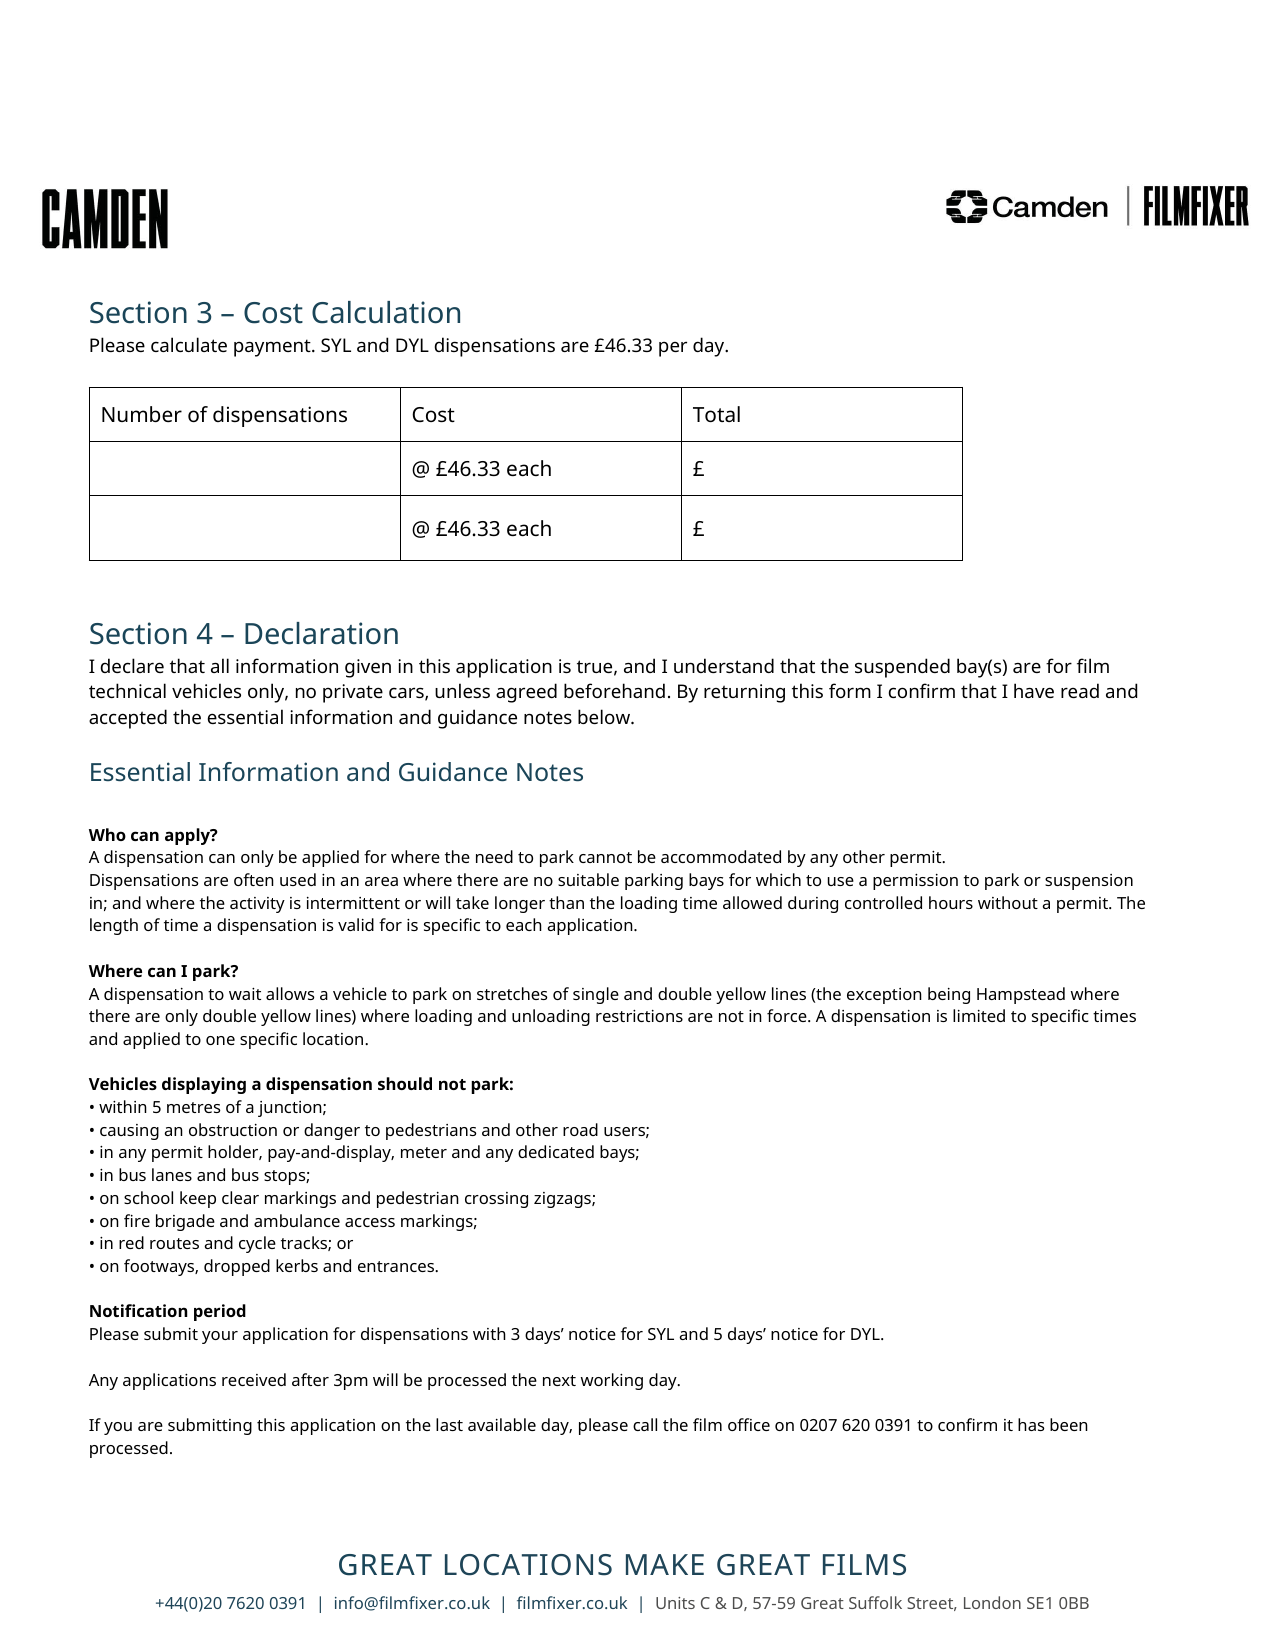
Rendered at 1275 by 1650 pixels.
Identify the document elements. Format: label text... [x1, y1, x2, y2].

table_header Cost [401, 388, 681, 441]
text Please submit your application for dispensations with 3 days’ notice for SYL and 5 days’ notice for DYL. [88, 1323, 1156, 1345]
table_header Number of dispensations [90, 388, 400, 441]
table_cell [90, 442, 400, 495]
table_cell [90, 496, 400, 559]
picture [27, 176, 1257, 260]
text I declare that all information given in this application is true, and I understand that the suspended bay(s) are for film technical vehicles only, no private cars, unless agreed beforehand. By returning this form I confirm that I have read and accepted the essential information and guidance notes below. [88, 653, 1156, 729]
text • on school keep clear markings and pedestrian crossing zigzags; [88, 1186, 1156, 1209]
text Vehicles displaying a dispensation should not park: [88, 1073, 1156, 1096]
text • on fire brigade and ambulance access markings; [88, 1209, 1156, 1232]
text Where can I park? [88, 959, 1156, 982]
text • causing an obstruction or danger to pedestrians and other road users; [88, 1118, 1156, 1141]
text A dispensation can only be applied for where the need to park cannot be accommodated by any other permit. [88, 846, 1156, 868]
text Who can apply? [88, 823, 1156, 846]
table_cell £ [682, 496, 962, 559]
text • in any permit holder, pay-and-display, meter and any dedicated bays; [88, 1141, 1156, 1164]
table_cell @ £46.33 each [401, 496, 681, 559]
text Section 3 – Cost Calculation [88, 293, 1156, 332]
text Please calculate payment. SYL and DYL dispensations are £46.33 per day. [88, 332, 1156, 358]
text Essential Information and Guidance Notes [88, 755, 1156, 789]
text A dispensation to wait allows a vehicle to park on stretches of single and double yellow lines (the exception being Hampstead where there are only double yellow lines) where loading and unloading restrictions are not in force. A dispensation is limited to specific times and applied to one specific location. [88, 982, 1156, 1050]
text • on footways, dropped kerbs and entrances. [88, 1254, 1156, 1277]
text • within 5 metres of a junction; [88, 1096, 1156, 1118]
table_cell @ £46.33 each [401, 442, 681, 495]
text • in red routes and cycle tracks; or [88, 1232, 1156, 1254]
text Section 4 – Declaration [88, 613, 1156, 653]
text Dispensations are often used in an area where there are no suitable parking bays for which to use a permission to park or suspension in; and where the activity is intermittent or will take longer than the loading time allowed during controlled hours without a permit. The length of time a dispensation is valid for is specific to each application. [88, 868, 1156, 937]
text Any applications received after 3pm will be processed the next working day. [88, 1368, 1156, 1391]
table_cell £ [682, 442, 962, 495]
text If you are submitting this application on the last available day, please call the film office on 0207 620 0391 to confirm it has been processed. [88, 1413, 1156, 1459]
text • in bus lanes and bus stops; [88, 1164, 1156, 1186]
text Notification period [88, 1300, 1156, 1323]
table_header Total [682, 388, 962, 441]
